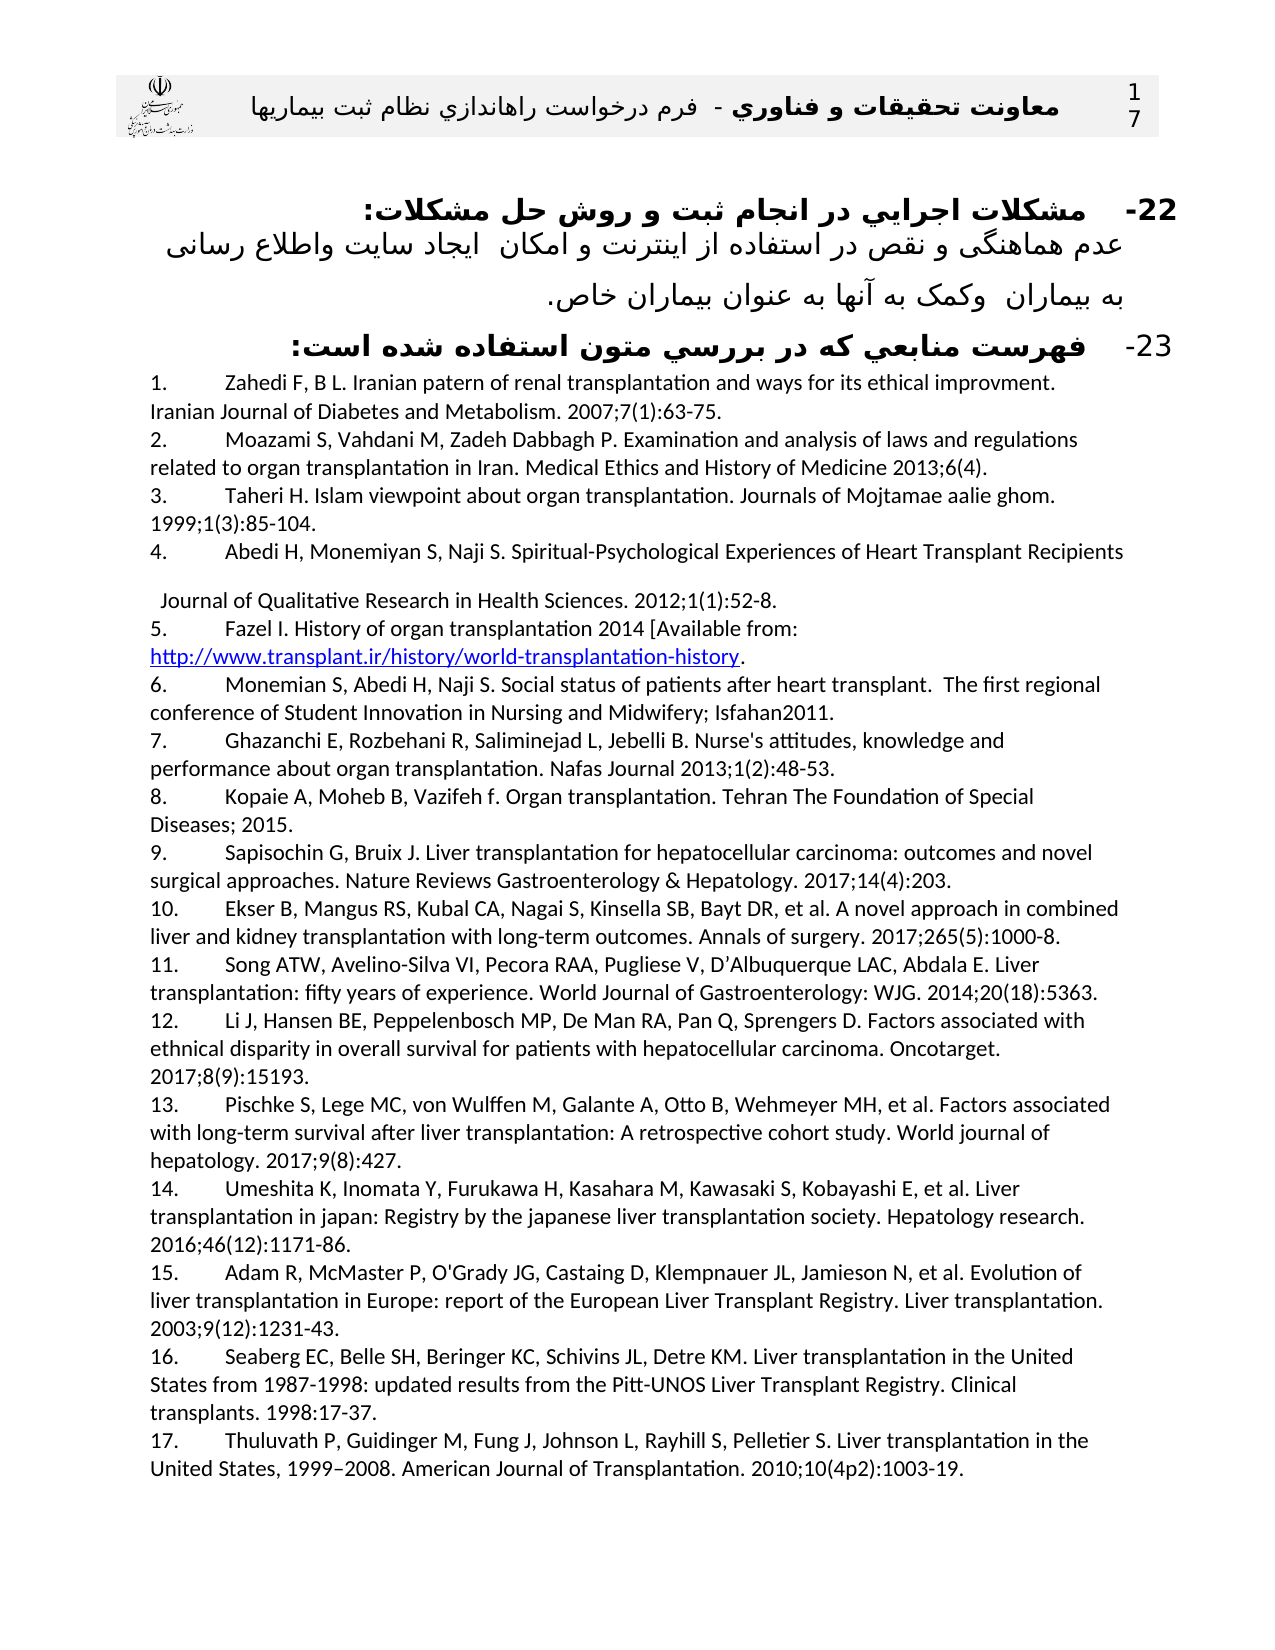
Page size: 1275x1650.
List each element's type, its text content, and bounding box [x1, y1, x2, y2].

text 1. Zahedi F, B L. Iranian patern of renal transplantation and ways for its ethical improvment. Iranian Journal of Diabetes and Metabolism. 2007;7(1):63-75. [150, 363, 1125, 425]
text 15. Adam R, McMaster P, O'Grady JG, Castaing D, Klempnauer JL, Jamieson N, et al. Evolution of liver transplantation in Europe: report of the European Liver Transplant Registry. Liver transplantation. 2003;9(12):1231-43. [150, 1258, 1125, 1342]
text 9. Sapisochin G, Bruix J. Liver transplantation for hepatocellular carcinoma: outcomes and novel surgical approaches. Nature Reviews Gastroenterology & Hepatology. 2017;14(4):203. [150, 838, 1125, 894]
text 7. Ghazanchi E, Rozbehani R, Saliminejad L, Jebelli B. Nurse's attitudes, knowledge and performance about organ transplantation. Nafas Journal 2013;1(2):48-53. [150, 726, 1125, 782]
text 6. Monemian S, Abedi H, Naji S. Social status of patients after heart transplant. The first regional conference of Student Innovation in Nursing and Midwifery; Isfahan2011. [150, 670, 1125, 726]
list مشكلات اجرايي در انجام ثبت و روش حل مشكلات: [150, 193, 1125, 227]
text 2. Moazami S, Vahdani M, Zadeh Dabbagh P. Examination and analysis of laws and regulations related to organ transplantation in Iran. Medical Ethics and History of Medicine 2013;6(4). [150, 425, 1125, 481]
text 16. Seaberg EC, Belle SH, Beringer KC, Schivins JL, Detre KM. Liver transplantation in the United States from 1987-1998: updated results from the Pitt-UNOS Liver Transplant Registry. Clinical transplants. 1998:17-37. [150, 1342, 1125, 1426]
text 11. Song ATW, Avelino-Silva VI, Pecora RAA, Pugliese V, D’Albuquerque LAC, Abdala E. Liver transplantation: fifty years of experience. World Journal of Gastroenterology: WJG. 2014;20(18):5363. [150, 950, 1125, 1006]
text 14. Umeshita K, Inomata Y, Furukawa H, Kasahara M, Kawasaki S, Kobayashi E, et al. Liver transplantation in japan: Registry by the japanese liver transplantation society. Hepatology research. 2016;46(12):1171-86. [150, 1174, 1125, 1258]
text 17. Thuluvath P, Guidinger M, Fung J, Johnson L, Rayhill S, Pelletier S. Liver transplantation in the United States, 1999–2008. American Journal of Transplantation. 2010;10(4p2):1003-19. [150, 1426, 1125, 1482]
text 5. Fazel I. History of organ transplantation 2014 [Available from: http://www.transplant.ir/history/world-transplantation-history. [150, 614, 1125, 670]
text Journal of Qualitative Research in Health Sciences. 2012;1(1):52-8. [150, 586, 1125, 614]
text عدم هماهنگی و نقص در استفاده از اینترنت و امکان ایجاد سایت واطلاع رسانی به بیماران وکمک به آنها به عنوان بیماران خاص. [150, 227, 1125, 312]
text 8. Kopaie A, Moheb B, Vazifeh f. Organ transplantation. Tehran The Foundation of Special Diseases; 2015. [150, 782, 1125, 838]
text 13. Pischke S, Lege MC, von Wulffen M, Galante A, Otto B, Wehmeyer MH, et al. Factors associated with long-term survival after liver transplantation: A retrospective cohort study. World journal of hepatology. 2017;9(8):427. [150, 1090, 1125, 1174]
text 4. Abedi H, Monemiyan S, Naji S. Spiritual-Psychological Experiences of Heart Transplant Recipients [150, 537, 1125, 565]
text 10. Ekser B, Mangus RS, Kubal CA, Nagai S, Kinsella SB, Bayt DR, et al. A novel approach in combined liver and kidney transplantation with long-term outcomes. Annals of surgery. 2017;265(5):1000-8. [150, 894, 1125, 950]
text 3. Taheri H. Islam viewpoint about organ transplantation. Journals of Mojtamae aalie ghom. 1999;1(3):85-104. [150, 481, 1125, 537]
picture [127, 75, 194, 138]
list فهرست منابعي كه در بررسي متون استفاده شده است: [156, 329, 1125, 363]
text 12. Li J, Hansen BE, Peppelenbosch MP, De Man RA, Pan Q, Sprengers D. Factors associated with ethnical disparity in overall survival for patients with hepatocellular carcinoma. Oncotarget. 2017;8(9):15193. [150, 1006, 1125, 1090]
